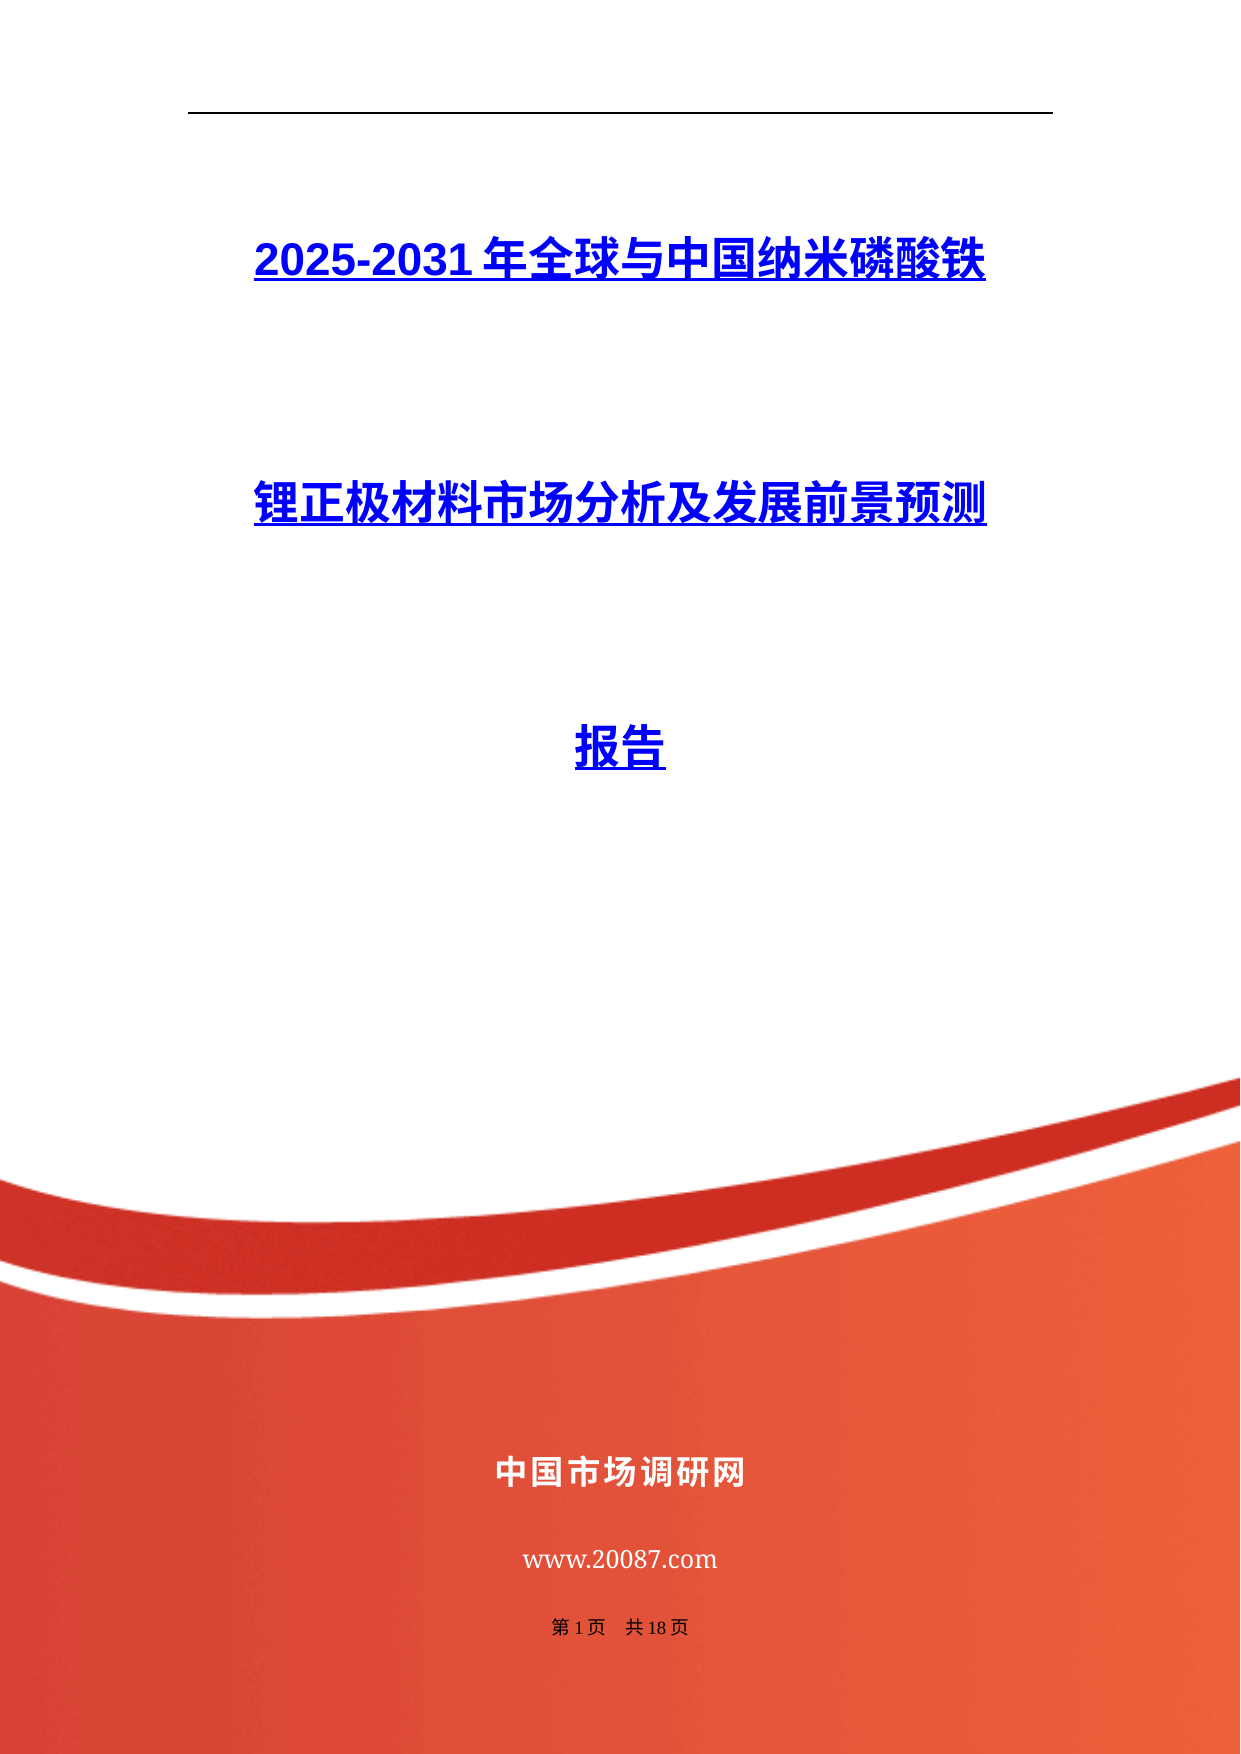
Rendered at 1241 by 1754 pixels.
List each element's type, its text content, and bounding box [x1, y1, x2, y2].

table_header 2025-2031年全球与中国纳米磷酸铁锂正极材料市场分析及发展前景预测报告 [188, 207, 1053, 871]
text www.20087.com [187, 1526, 1053, 1591]
subtitle 中国市场调研网 [187, 1437, 1053, 1502]
picture [0, 1006, 1241, 1754]
